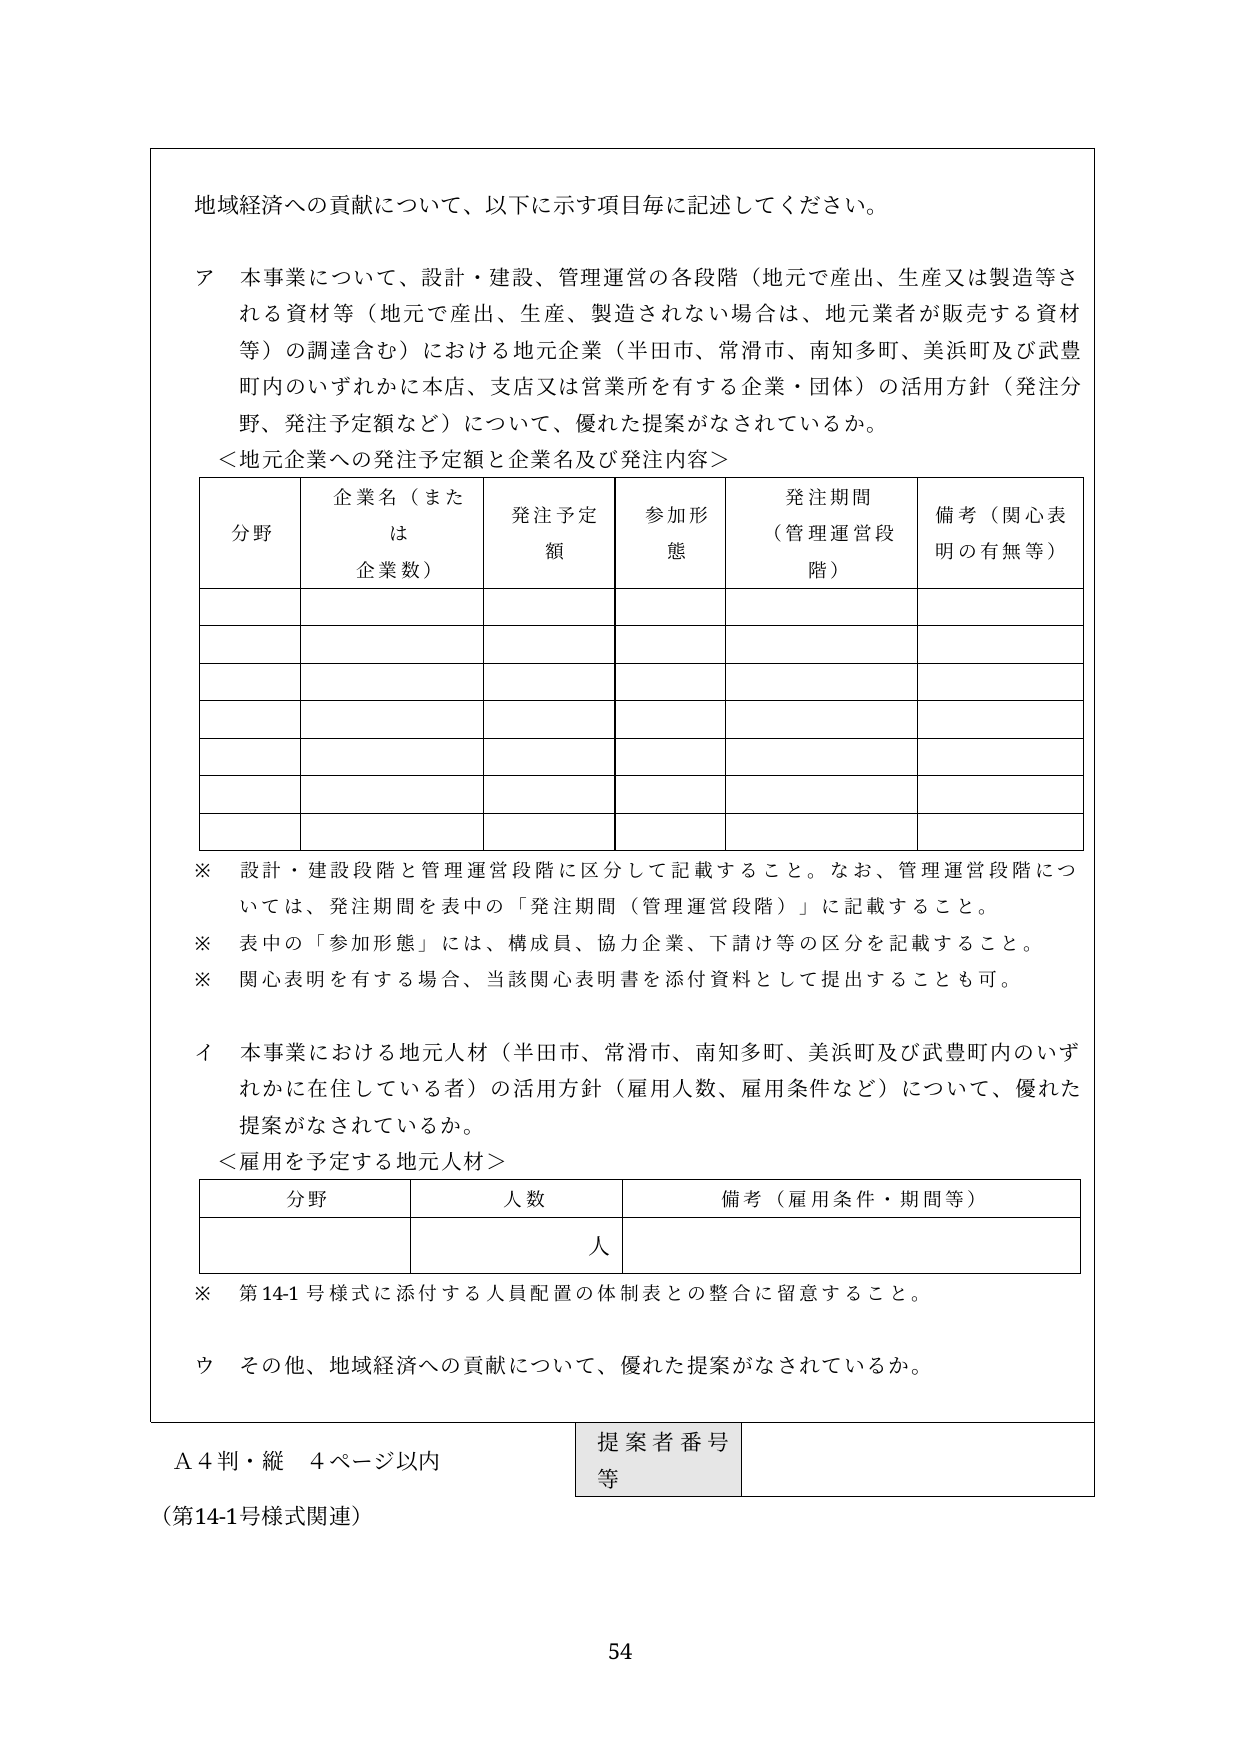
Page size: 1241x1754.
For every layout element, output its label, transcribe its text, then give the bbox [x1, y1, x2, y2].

text （第14-1号様式関連） [150, 1497, 1090, 1533]
table_cell 提案者番号等 [576, 1423, 741, 1496]
table_cell Ａ４判・縦 ４ページ以内 [151, 1423, 575, 1496]
table_cell [742, 1423, 1094, 1496]
table_cell 地域経済への貢献について、以下に示す項目毎に記述してください。 ア 本事業について、設計・建設、管理運営の各段階（地元で産出、生産又は製造等される資材等（地元で産出、生産、製造されない場合は、地元業者が販売する資材等）の調達含む）における地元企業（半田市、常滑市、南知多町、美浜町及び武豊町内のいずれかに本店、支店又は営業所を有する企業・団体）の活用方針（発注分野、発注予定額など）について、優れた提案がなされているか。 ＜地元企業への発注予定額と企業名及び発注内容＞ ※ 設計・建設段階と管理運営段階に区分して記載すること。なお、管理運営段階については、発注期間を表中の「発注期間（管理運営段階）」に記載すること。 ※ 表中の「参加形態」には、構成員、協力企業、下請け等の区分を記載すること。 ※ 関心表明を有する場合、当該関心表明書を添付資料として提出することも可。 イ 本事業における地元人材（半田市、常滑市、南知多町、美浜町及び武豊町内のいずれかに在住している者）の活用方針（雇用人数、雇用条件など）について、優れた提案がなされているか。 ＜雇用を予定する地元人材＞ ※ 第14-1号様式に添付する人員配置の体制表との整合に留意すること。 ウ その他、地域経済への貢献について、優れた提案がなされているか。 [151, 149, 1094, 1422]
